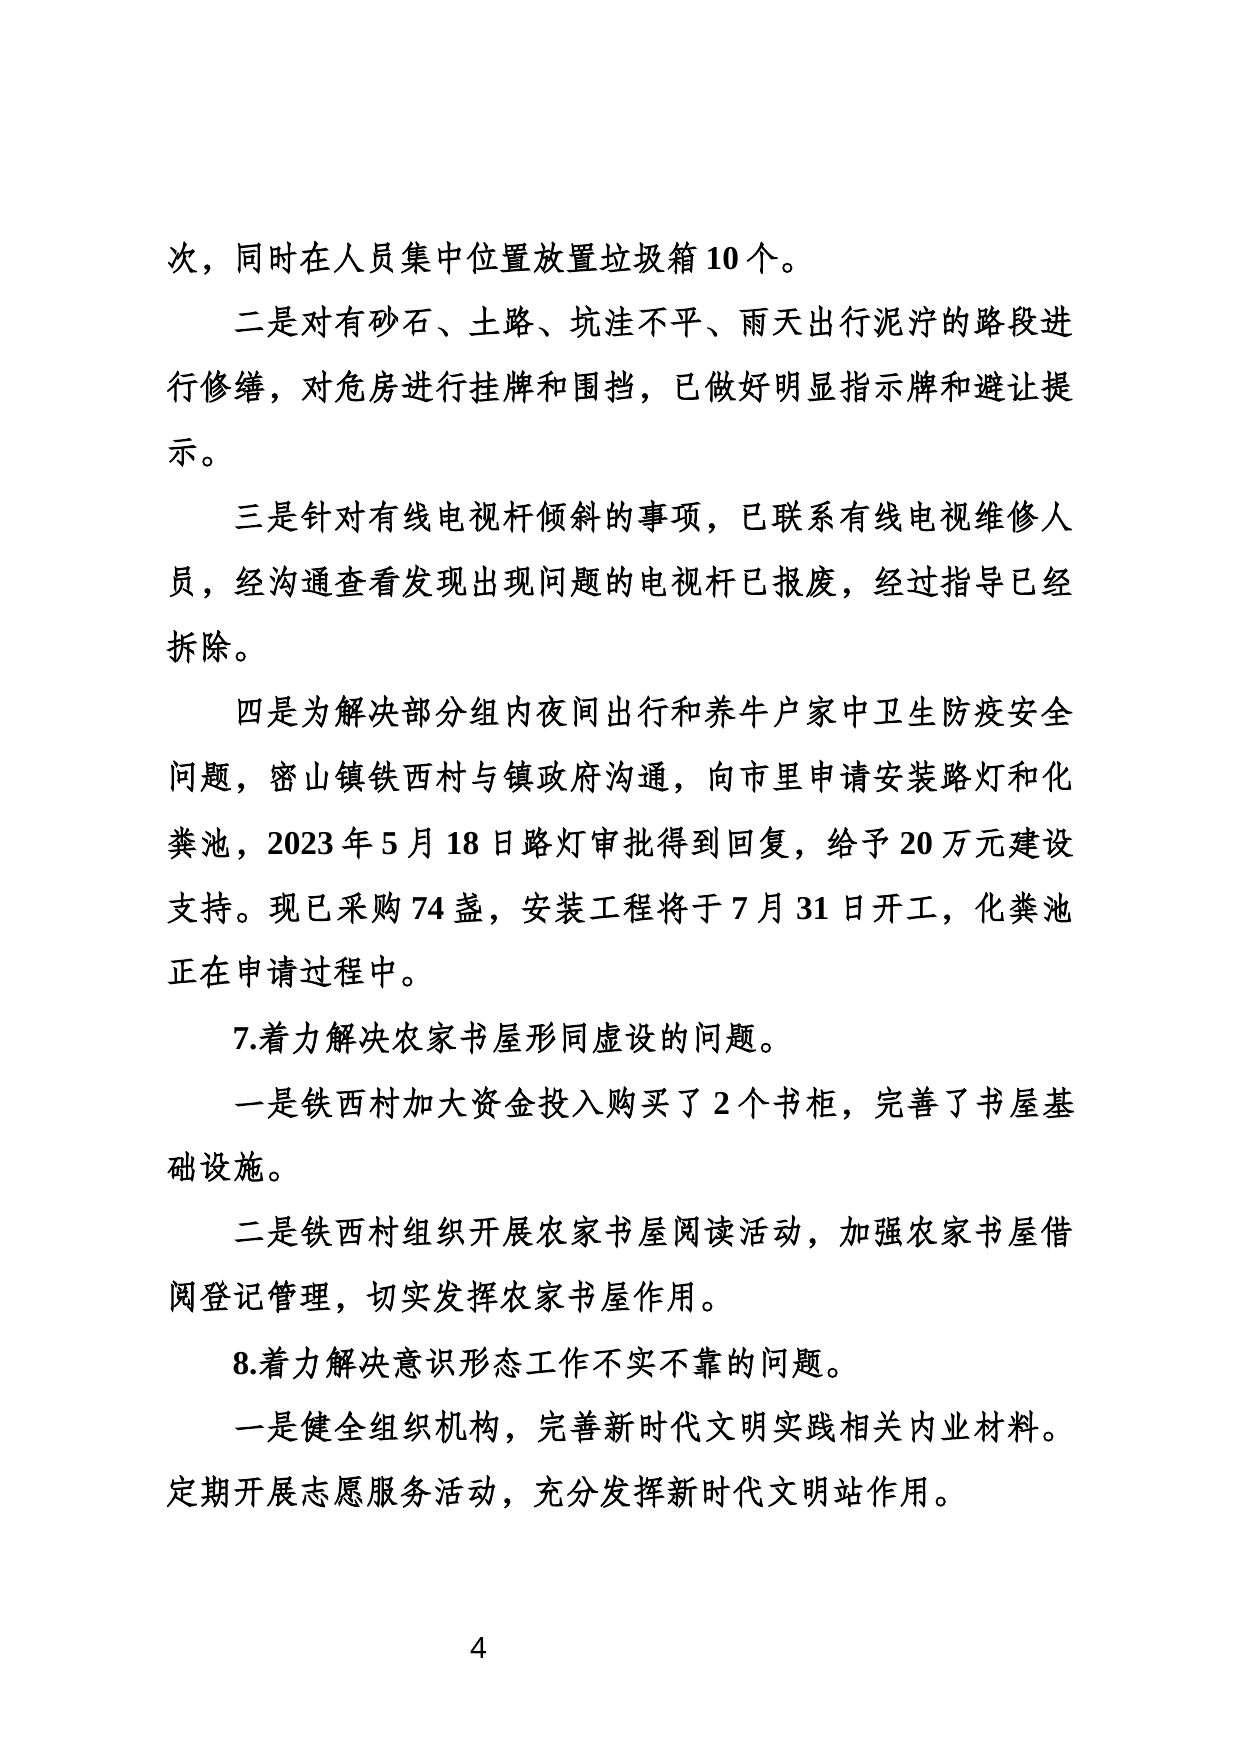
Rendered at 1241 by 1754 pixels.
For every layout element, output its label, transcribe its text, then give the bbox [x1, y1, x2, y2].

list 一是健全组织机构，完善新时代文明实践相关内业材料。定期开展志愿服务活动，充分发挥新时代文明站作用。 [165, 1395, 1075, 1525]
list 三是针对有线电视杆倾斜的事项，已联系有线电视维修人员，经沟通查看发现出现问题的电视杆已报废，经过指导已经拆除。 [165, 485, 1075, 680]
list 二是铁西村组织开展农家书屋阅读活动，加强农家书屋借阅登记管理，切实发挥农家书屋作用。 [165, 1200, 1075, 1330]
list 7.着力解决农家书屋形同虚设的问题。 [165, 1005, 1075, 1070]
list 8.着力解决意识形态工作不实不靠的问题。 [165, 1330, 1075, 1395]
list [165, 225, 1075, 290]
list 一是铁西村加大资金投入购买了2个书柜，完善了书屋基础设施。 [165, 1070, 1075, 1200]
list 四是为解决部分组内夜间出行和养牛户家中卫生防疫安全问题，密山镇铁西村与镇政府沟通，向市里申请安装路灯和化粪池，2023年5月18日路灯审批得到回复，给予20万元建设支持。现已采购74盏，安装工程将于7月31日开工，化粪池正在申请过程中。 [165, 680, 1075, 1005]
list 二是对有砂石、土路、坑洼不平、雨天出行泥泞的路段进行修缮，对危房进行挂牌和围挡，已做好明显指示牌和避让提示。 [165, 290, 1075, 485]
